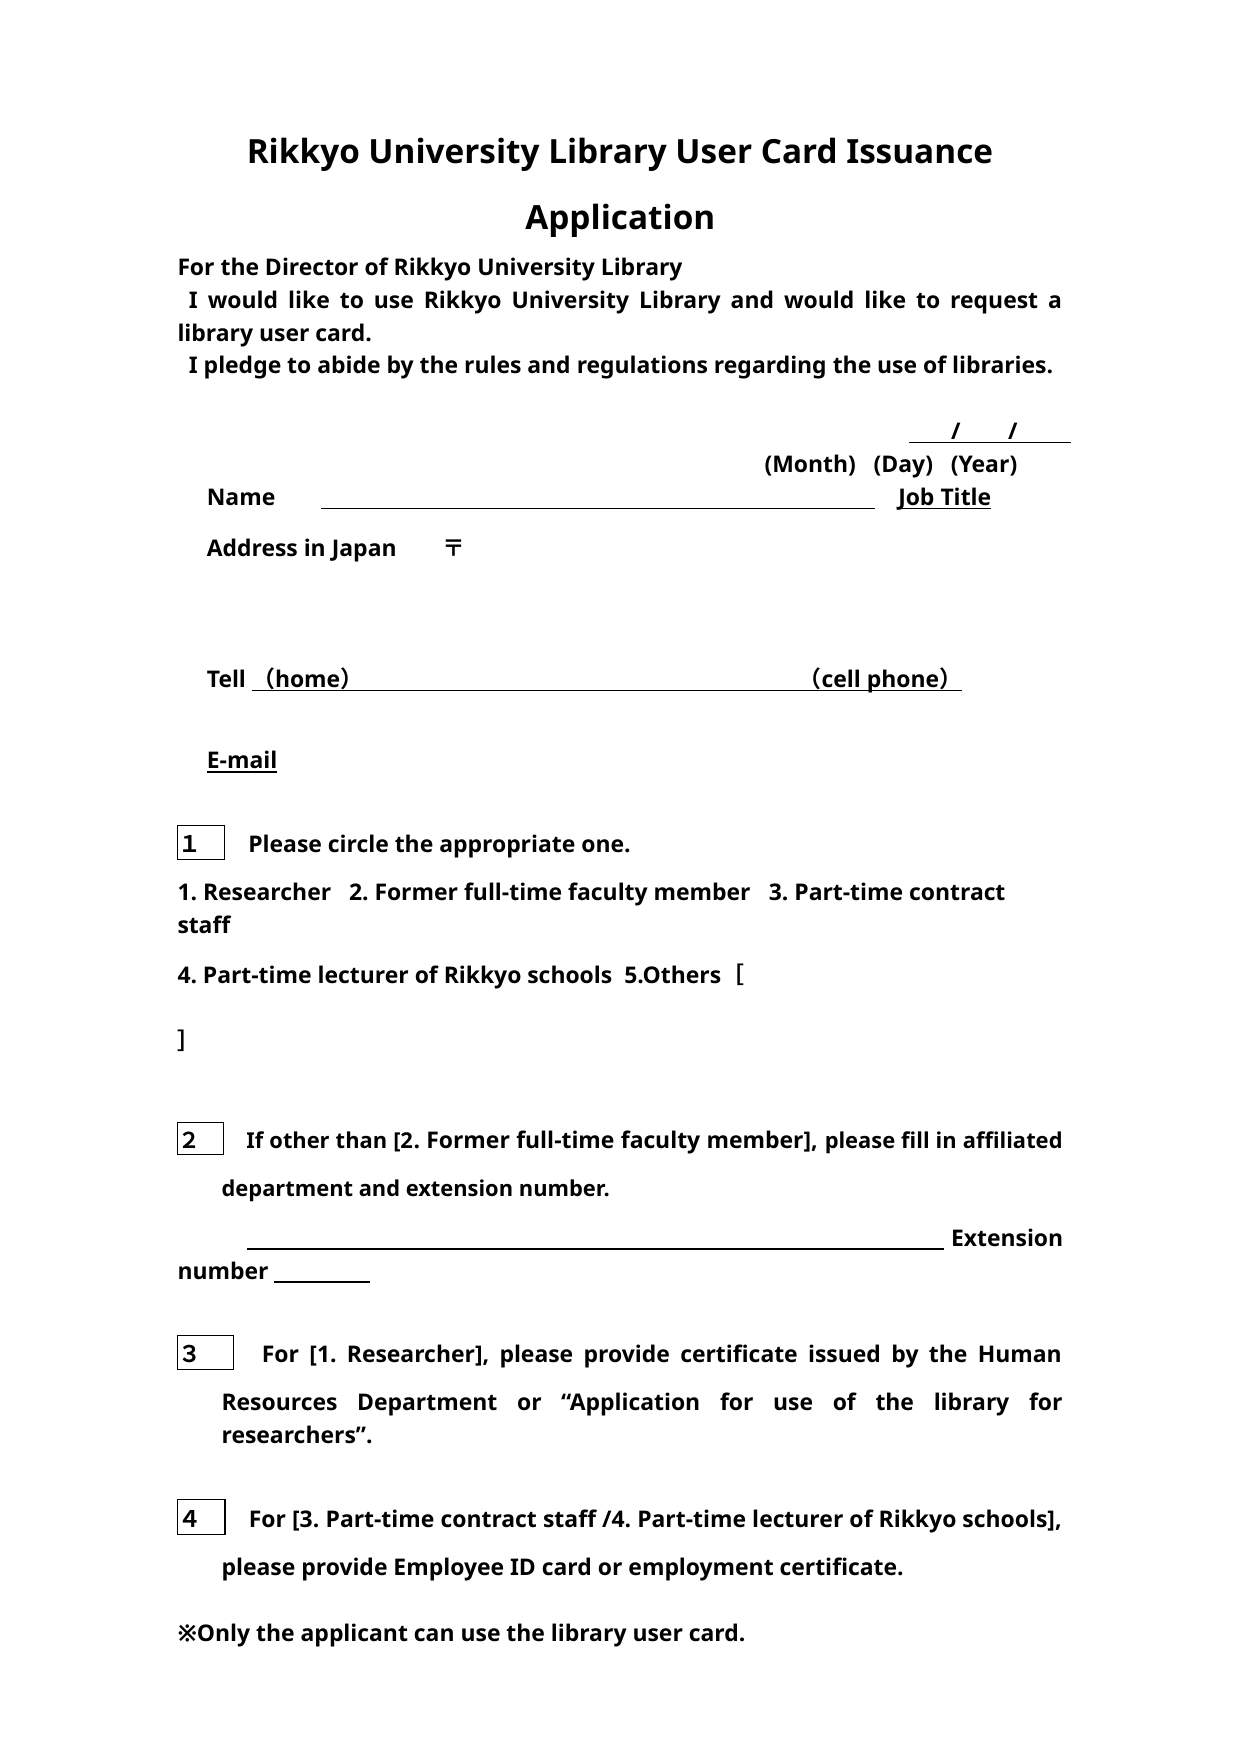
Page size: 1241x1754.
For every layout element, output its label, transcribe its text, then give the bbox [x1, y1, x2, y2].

text E-mail [177, 743, 1063, 776]
text ２ If other than [2. Former full-time faculty member], please fill in affiliated department and extension number. [177, 1106, 1063, 1204]
text １ Please circle the appropriate one. [177, 809, 1063, 875]
text / / [177, 414, 1017, 447]
text Extension number [177, 1221, 1063, 1287]
text For the Director of Rikkyo University Library [177, 250, 1063, 283]
text Address in Japan 〒 [177, 513, 1063, 579]
text ４ For [3. Part-time contract staff /4. Part-time lecturer of Rikkyo schools], please provide Employee ID card or employment certificate. [177, 1484, 1063, 1583]
text ※Only the applicant can use the library user card. [177, 1616, 1063, 1649]
text 4. Part-time lecturer of Rikkyo schools 5.Others［ ］ [177, 941, 1063, 1073]
text Name Job Title [177, 480, 1063, 513]
text I pledge to abide by the rules and regulations regarding the use of libraries. [177, 348, 1063, 381]
text Rikkyo University Library User Card Issuance Application [177, 118, 1063, 250]
text Tell （home） （cell phone） [177, 645, 1063, 711]
text 1. Researcher 2. Former full-time faculty member 3. Part-time contract staff [177, 875, 1063, 941]
text I would like to use Rikkyo University Library and would like to request a library user card. [177, 283, 1063, 348]
text (Month) (Day) (Year) [177, 447, 1017, 480]
text ３ For [1. Researcher], please provide certificate issued by the Human Resources Department or “Application for use of the library for researchers”. [177, 1319, 1063, 1451]
